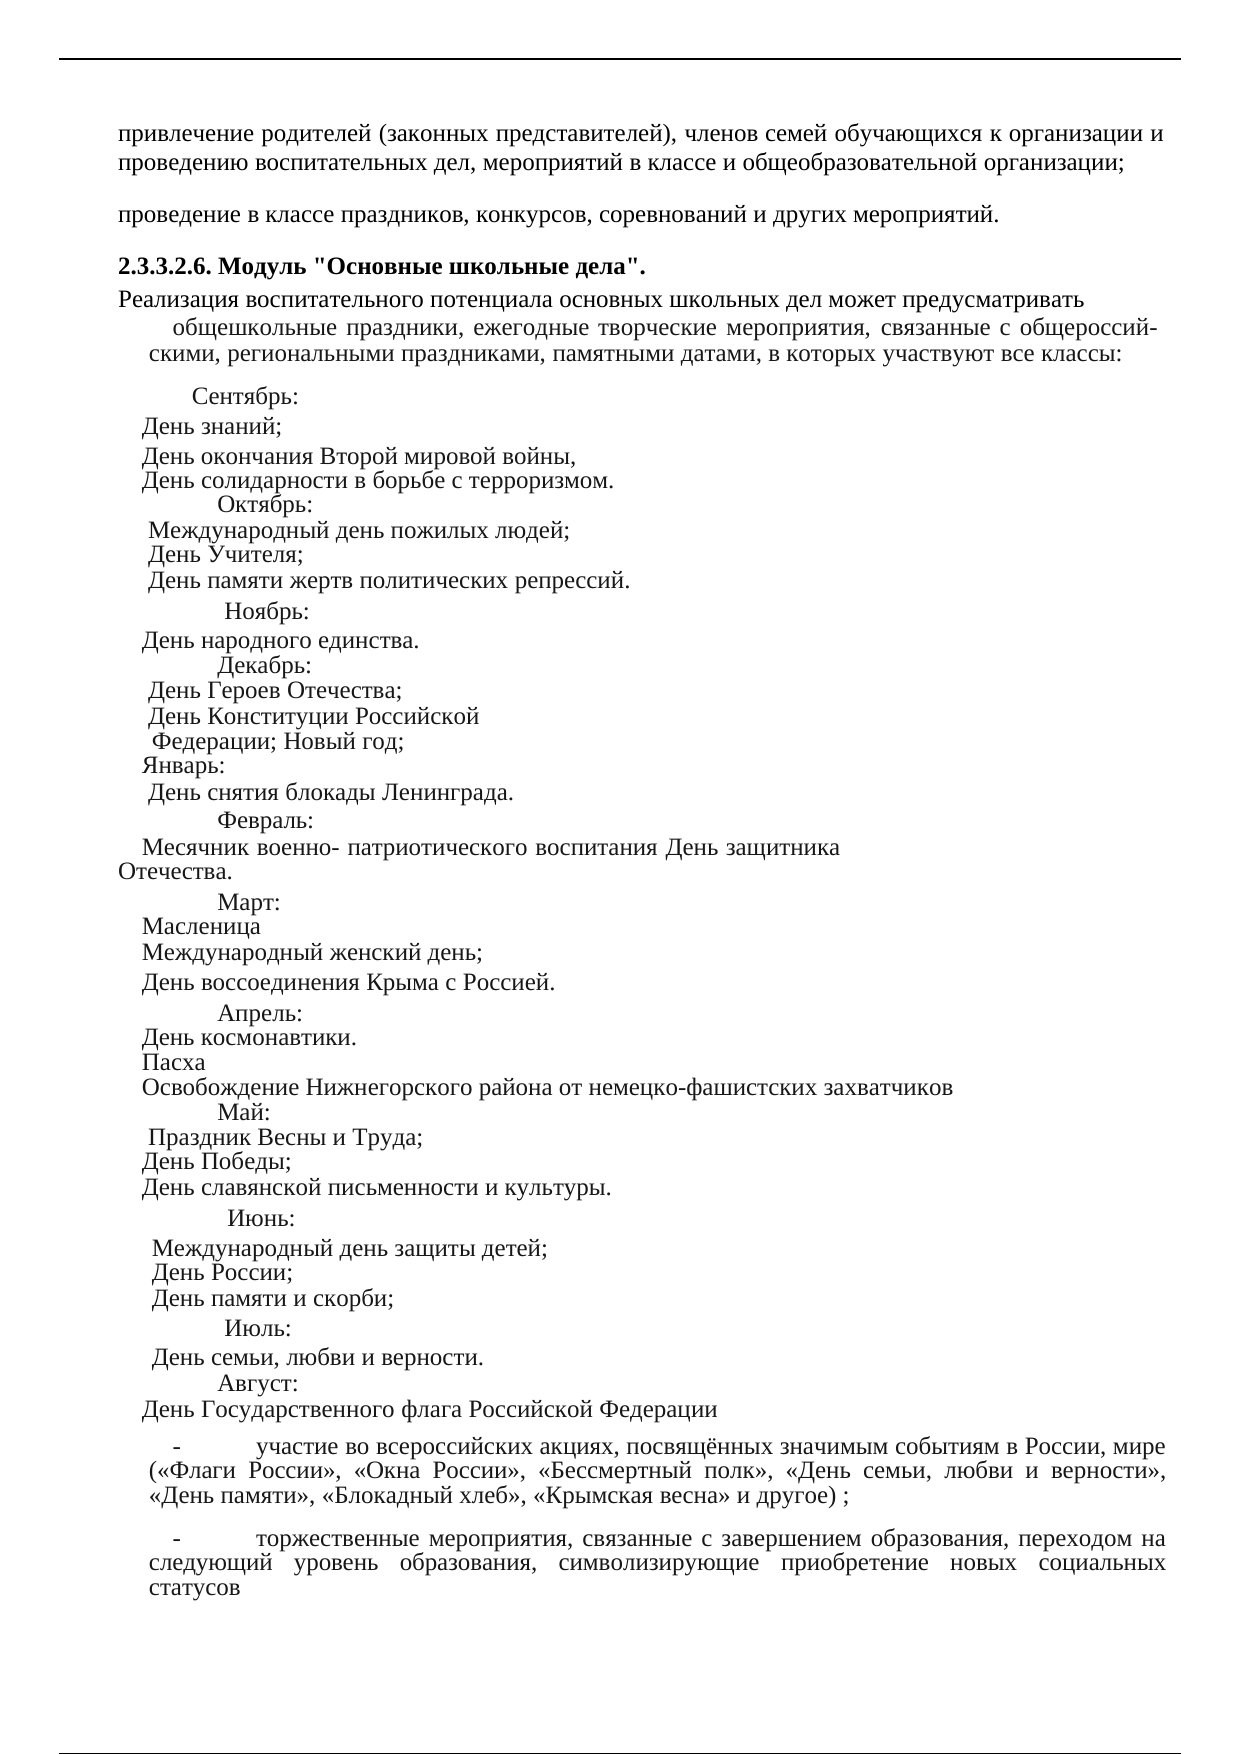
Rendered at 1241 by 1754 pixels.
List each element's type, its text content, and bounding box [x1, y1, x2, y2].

text Июнь: [227, 1203, 1180, 1231]
text Реализация воспитательного потенциала основных школьных дел может предусматривать общешкольные праздники, ежегодные творческие мероприятия, связанные с общероссий- [118, 284, 1180, 341]
text Пасха [142, 1051, 357, 1075]
text Январь: [142, 754, 1180, 778]
text Освобождение Нижнегорского района от немецко-фашистских захватчиков Май: [142, 1076, 955, 1125]
text привлечение родителей (законных представителей), членов семей обучающихся к организации и проведению воспитательных дел, мероприятий в классе и общеобразовательной организации; [118, 118, 1180, 175]
text скими, региональными праздниками, памятными датами, в которых участвуют все классы: [149, 341, 1180, 367]
text День памяти жертв политических репрессий. [148, 568, 1180, 594]
text Октябрь: [217, 494, 1180, 518]
subtitle Модуль "Основные школьные дела". [118, 251, 1180, 279]
text Апрель: [142, 1001, 357, 1026]
list участие во всероссийских акциях, посвящённых значимым событиям в России, мире («Флаги России», «Окна России», «Бессмертный полк», «День семьи, любви и верности», «День памяти», «Блокадный хлеб», «Крымская весна» и другое) ; [149, 1435, 1166, 1509]
text День воссоединения Крыма с Россией. [142, 967, 1180, 996]
text Август: [217, 1371, 1180, 1396]
text День Конституции Российской Федерации; Новый год; [148, 704, 611, 754]
text День народного единства. [142, 627, 1180, 653]
text День космонавтики. [142, 1026, 357, 1051]
text День Государственного флага Российской Федерации [142, 1396, 1180, 1423]
text День памяти и скорби; [152, 1286, 1180, 1312]
text Февраль: [217, 807, 1180, 834]
text проведение в классе праздников, конкурсов, соревнований и других мероприятий. [118, 199, 1180, 227]
text Ноябрь: [224, 596, 1180, 625]
text День окончания Второй мировой войны, День солидарности в борьбе с терроризмом. [142, 444, 615, 494]
text Международный день пожилых людей; День Учителя; [148, 519, 572, 568]
text Международный день защиты детей; День России; [152, 1236, 550, 1286]
text Июль: [224, 1313, 1180, 1342]
text Месячник военно- патриотического воспитания День защитника Отечества. [118, 835, 910, 885]
text День снятия блокады Ленинграда. [148, 778, 1180, 806]
text День славянской письменности и культуры. [142, 1175, 1180, 1201]
text День Героев Отечества; [148, 678, 1180, 703]
text День семьи, любви и верности. [152, 1344, 1180, 1371]
text Март: Масленица [142, 891, 282, 940]
text Сентябрь: День знаний; [142, 381, 301, 440]
list торжественные мероприятия, связанные с завершением образования, переходом на следующий уровень образования, символизирующие приобретение новых социальных статусов [149, 1526, 1167, 1601]
text Декабрь: [217, 653, 1180, 678]
text Международный женский день; [142, 940, 1180, 966]
text Праздник Весны и Труда; День Победы; [142, 1126, 425, 1175]
